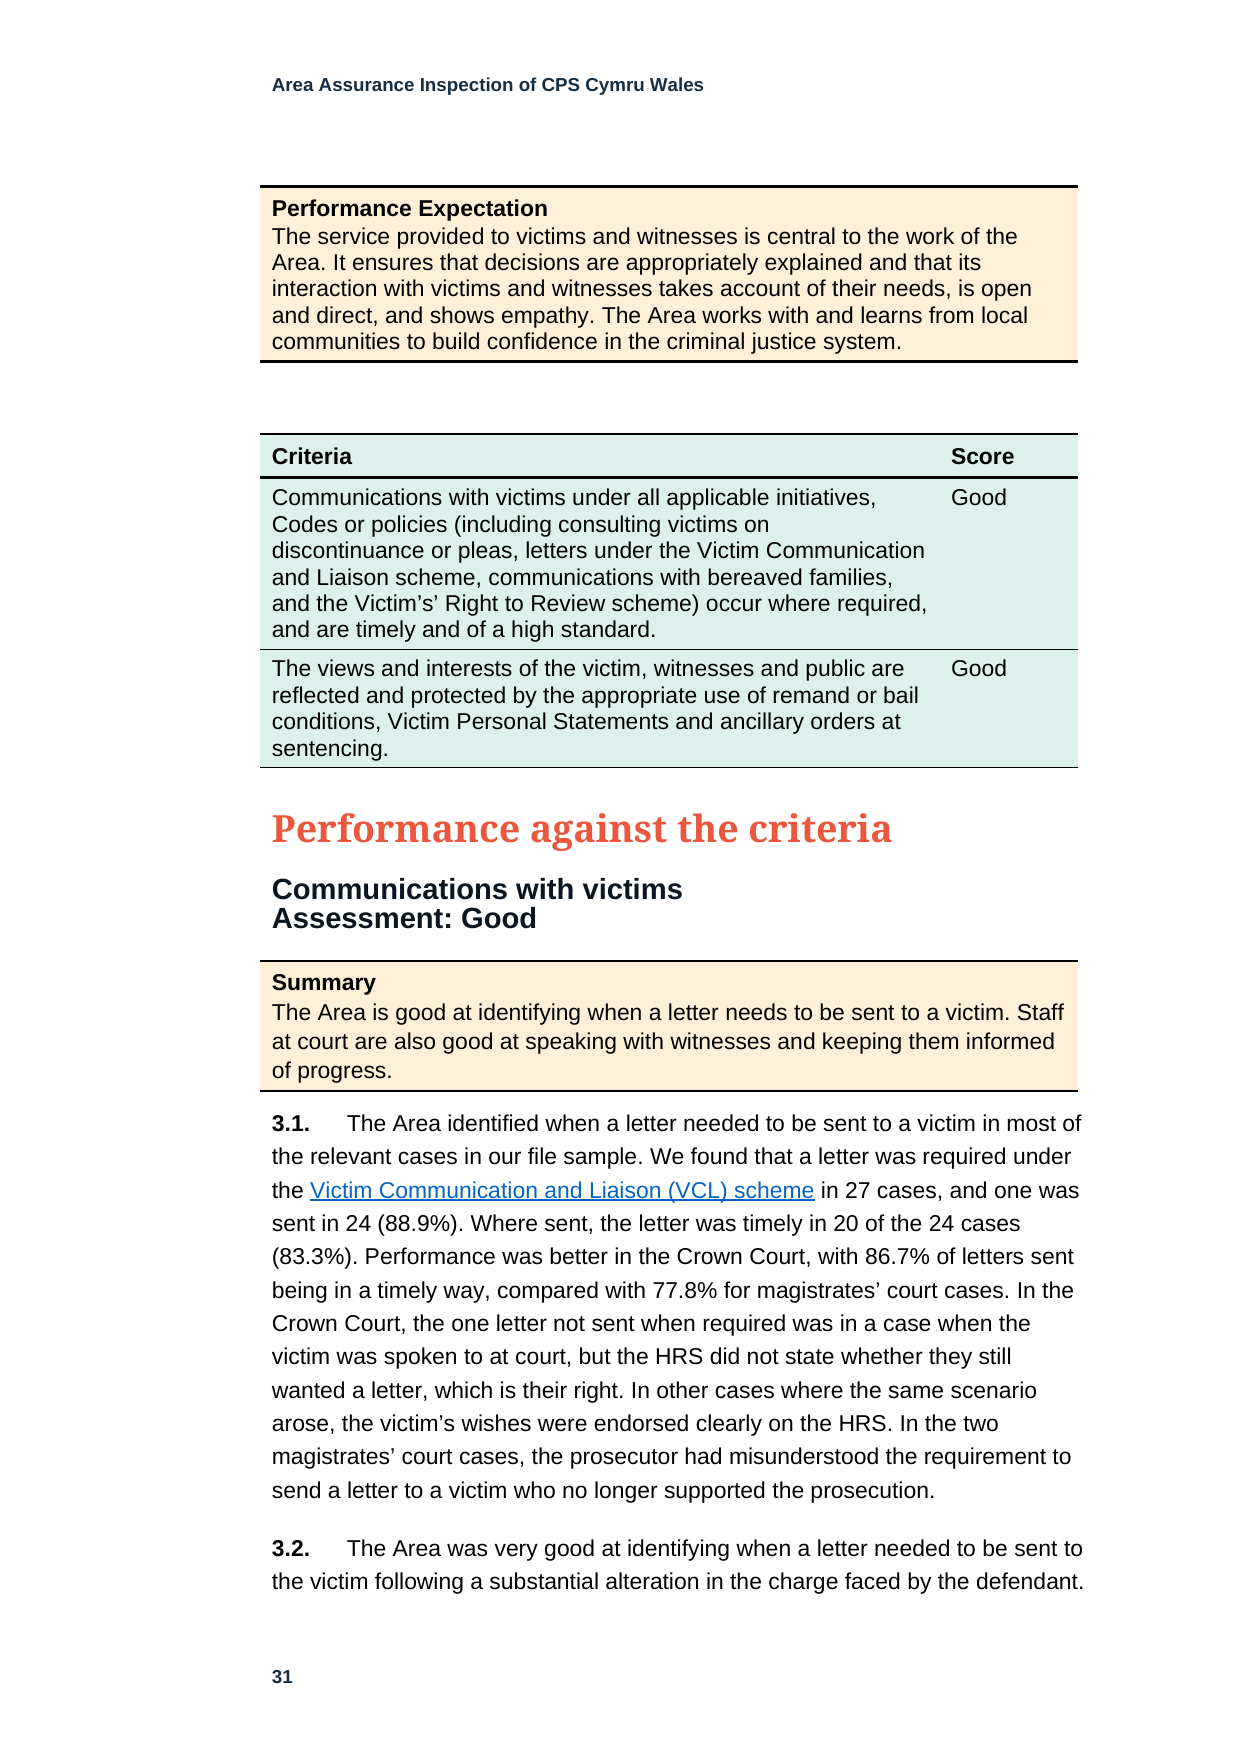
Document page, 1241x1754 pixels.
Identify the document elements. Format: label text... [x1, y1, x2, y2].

subtitle Performance against the criteria [272, 805, 1090, 851]
table_header Criteria [260, 435, 939, 476]
table_header Summary The Area is good at identifying when a letter needs to be sent to a victim. Staff at court are also good at speaking with witnesses and keeping them informed of progress. [260, 962, 1078, 1090]
table_cell Good [940, 479, 1078, 648]
text The Area was very good at identifying when a letter needed to be sent to the victim following a substantial alteration in the charge faced by the defendant. [272, 1530, 1090, 1596]
table_cell The views and interests of the victim, witnesses and public are reflected and protected by the appropriate use of remand or bail conditions, Victim Personal Statements and ancillary orders at sentencing. [260, 650, 939, 767]
text The Area identified when a letter needed to be sent to a victim in most of the relevant cases in our file sample. We found that a letter was required under the Victim Communication and Liaison (VCL) scheme in 27 cases, and one was sent in 24 (88.9%). Where sent, the letter was timely in 20 of the 24 cases (83.3%). Performance was better in the Crown Court, with 86.7% of letters sent being in a timely way, compared with 77.8% for magistrates’ court cases. In the Crown Court, the one letter not sent when required was in a case when the victim was spoken to at court, but the HRS did not state whether they still wanted a letter, which is their right. In other cases where the same scenario arose, the victim’s wishes were endorsed clearly on the HRS. In the two magistrates’ court cases, the prosecutor had misunderstood the requirement to send a letter to a victim who no longer supported the prosecution. [272, 1105, 1090, 1505]
table_cell Communications with victims under all applicable initiatives, Codes or policies (including consulting victims on discontinuance or pleas, letters under the Victim Communication and Liaison scheme, communications with bereaved families, and the Victim’s’ Right to Review scheme) occur where required, and are timely and of a high standard. [260, 479, 939, 648]
table_cell Good [940, 650, 1078, 767]
table_header Performance Expectation The service provided to victims and witnesses is central to the work of the Area. It ensures that decisions are appropriately explained and that its interaction with victims and witnesses takes account of their needs, is open and direct, and shows empathy. The Area works with and learns from local communities to build confidence in the criminal justice system. [260, 188, 1078, 360]
subtitle Communications with victims Assessment: Good [272, 876, 1090, 934]
table_header Score [940, 435, 1078, 476]
